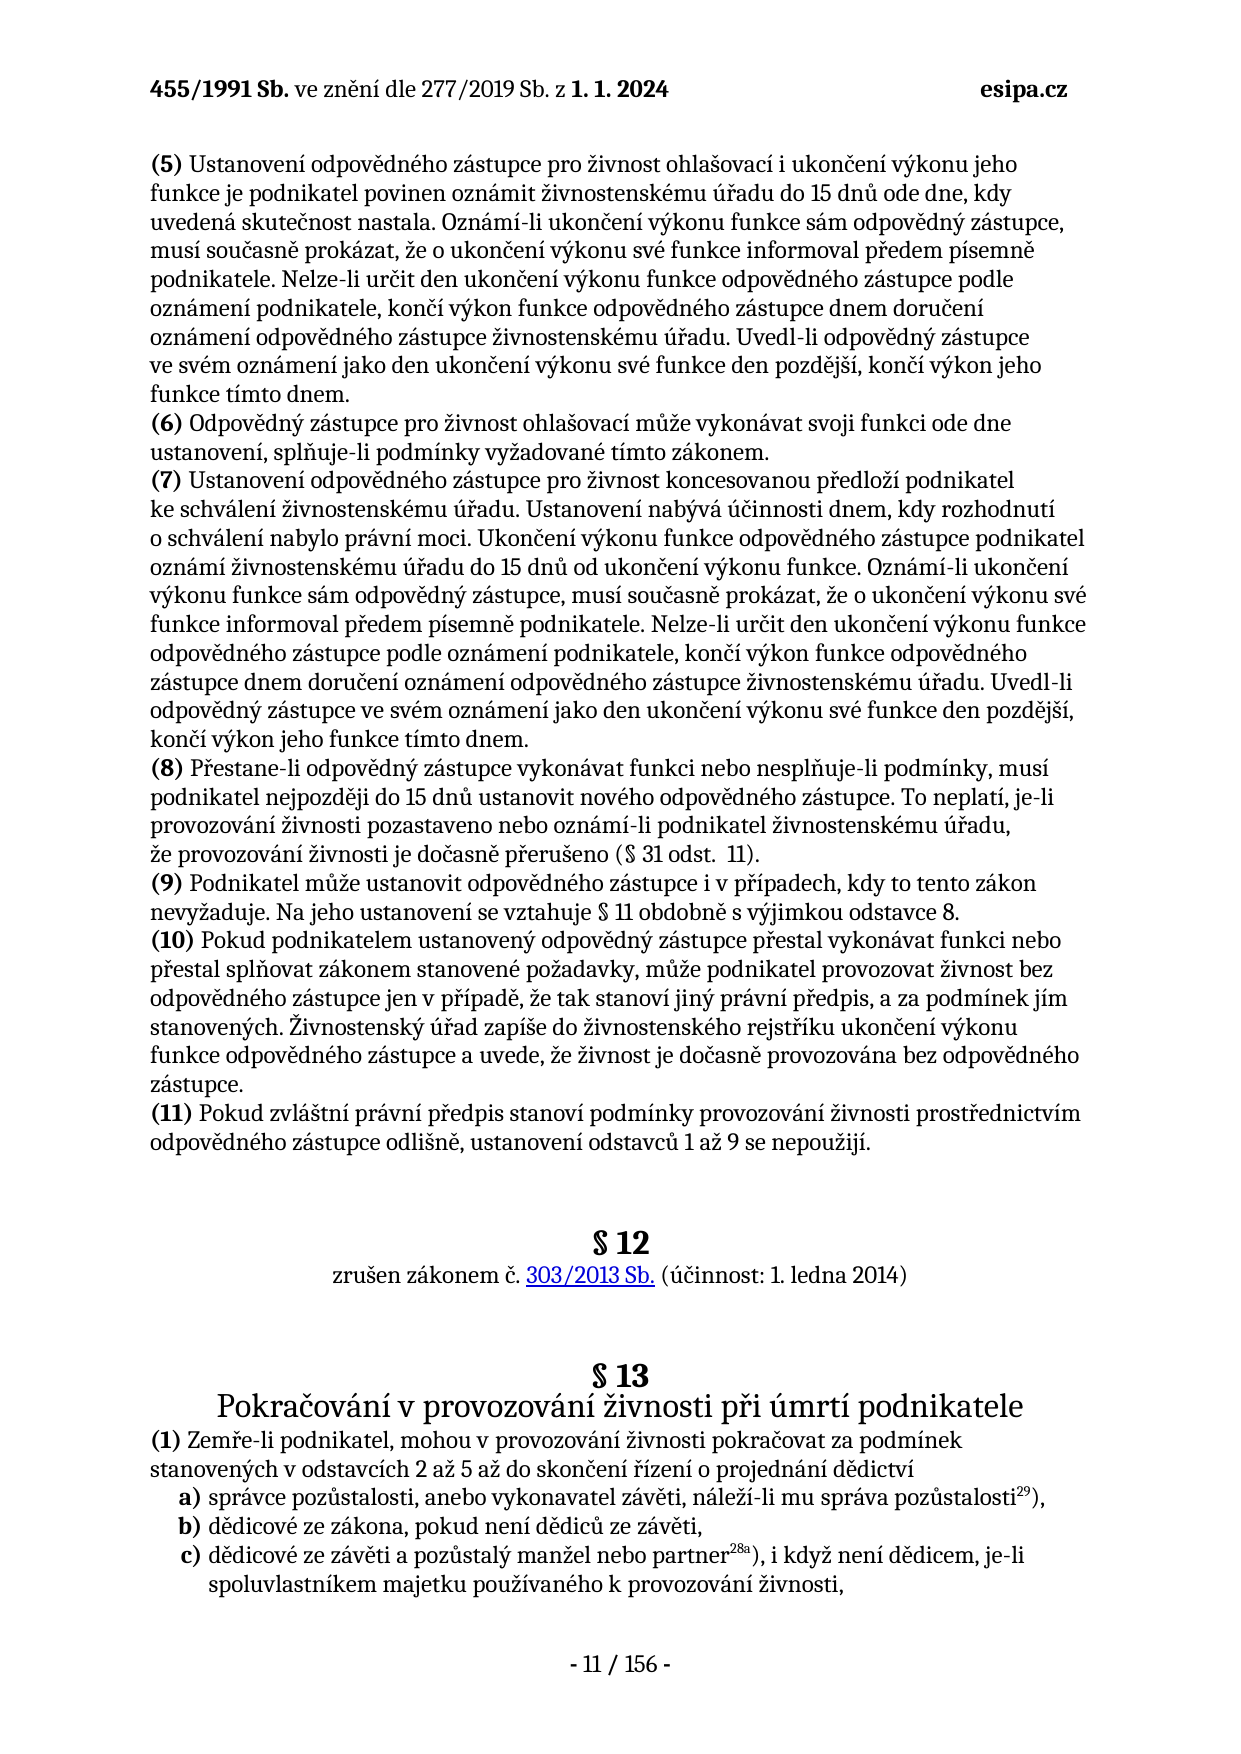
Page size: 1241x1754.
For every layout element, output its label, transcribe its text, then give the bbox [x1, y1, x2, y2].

text (9) Podnikatel může ustanovit odpovědného zástupce i v případech, kdy to tento zákon nevyžaduje. Na jeho ustanovení se vztahuje § 11 obdobně s výjimkou odstavce 8. [150, 869, 1090, 926]
text (11) Pokud zvláštní právní předpis stanoví podmínky provozování živnosti prostřednictvím odpovědného zástupce odlišně, ustanovení odstavců 1 až 9 se nepoužijí. [150, 1099, 1090, 1156]
text (6) Odpovědný zástupce pro živnost ohlašovací může vykonávat svoji funkci ode dne ustanovení, splňuje‑li podmínky vyžadované tímto zákonem. [150, 409, 1090, 466]
text a) správce pozůstalosti, anebo vykonavatel závěti, náleží-li mu správa pozůstalosti29), [150, 1483, 1090, 1512]
subtitle § 12 [150, 1229, 1090, 1261]
subtitle § 13 -Pokračování v provozování živnosti při úmrtí podnikatele [150, 1362, 1090, 1426]
text c) dědicové ze závěti a pozůstalý manžel nebo partner28a), i když není dědicem, je‑li spoluvlastníkem majetku používaného k provozování živnosti, [150, 1541, 1090, 1598]
text (1) Zemře-li podnikatel, mohou v provozování živnosti pokračovat za podmínek stanovených v odstavcích 2 až 5 až do skončení řízení o projednání dědictví [150, 1426, 1090, 1483]
text b) dědicové ze zákona, pokud není dědiců ze závěti, [150, 1512, 1090, 1541]
text (7) Ustanovení odpovědného zástupce pro živnost koncesovanou předloží podnikatel ke schválení živnostenskému úřadu. Ustanovení nabývá účinnosti dnem, kdy rozhodnutí o schválení nabylo právní moci. Ukončení výkonu funkce odpovědného zástupce podnikatel oznámí živnostenskému úřadu do 15 dnů od ukončení výkonu funkce. Oznámí‑li ukončení výkonu funkce sám odpovědný zástupce, musí současně prokázat, že o ukončení výkonu své funkce informoval předem písemně podnikatele. Nelze‑li určit den ukončení výkonu funkce odpovědného zástupce podle oznámení podnikatele, končí výkon funkce odpovědného zástupce dnem doručení oznámení odpovědného zástupce živnostenskému úřadu. Uvedl‑li odpovědný zástupce ve svém oznámení jako den ukončení výkonu své funkce den pozdější, končí výkon jeho funkce tímto dnem. [150, 466, 1090, 754]
text zrušen zákonem č. 303/2013 Sb. (účinnost: 1. ledna 2014) [150, 1261, 1090, 1289]
text (5) Ustanovení odpovědného zástupce pro živnost ohlašovací i ukončení výkonu jeho funkce je podnikatel povinen oznámit živnostenskému úřadu do 15 dnů ode dne, kdy uvedená skutečnost nastala. Oznámí‑li ukončení výkonu funkce sám odpovědný zástupce, musí současně prokázat, že o ukončení výkonu své funkce informoval předem písemně podnikatele. Nelze‑li určit den ukončení výkonu funkce odpovědného zástupce podle oznámení podnikatele, končí výkon funkce odpovědného zástupce dnem doručení oznámení odpovědného zástupce živnostenskému úřadu. Uvedl‑li odpovědný zástupce ve svém oznámení jako den ukončení výkonu své funkce den pozdější, končí výkon jeho funkce tímto dnem. [150, 150, 1090, 409]
text (8) Přestane‑li odpovědný zástupce vykonávat funkci nebo nesplňuje‑li podmínky, musí podnikatel nejpozději do 15 dnů ustanovit nového odpovědného zástupce. To neplatí, je‑li provozování živnosti pozastaveno nebo oznámí‑li podnikatel živnostenskému úřadu, že provozování živnosti je dočasně přerušeno (§ 31 odst. 11). [150, 754, 1090, 869]
text (10) Pokud podnikatelem ustanovený odpovědný zástupce přestal vykonávat funkci nebo přestal splňovat zákonem stanovené požadavky, může podnikatel provozovat živnost bez odpovědného zástupce jen v případě, že tak stanoví jiný právní předpis, a za podmínek jím stanovených. Živnostenský úřad zapíše do živnostenského rejstříku ukončení výkonu funkce odpovědného zástupce a uvede, že živnost je dočasně provozována bez odpovědného zástupce. [150, 926, 1090, 1099]
